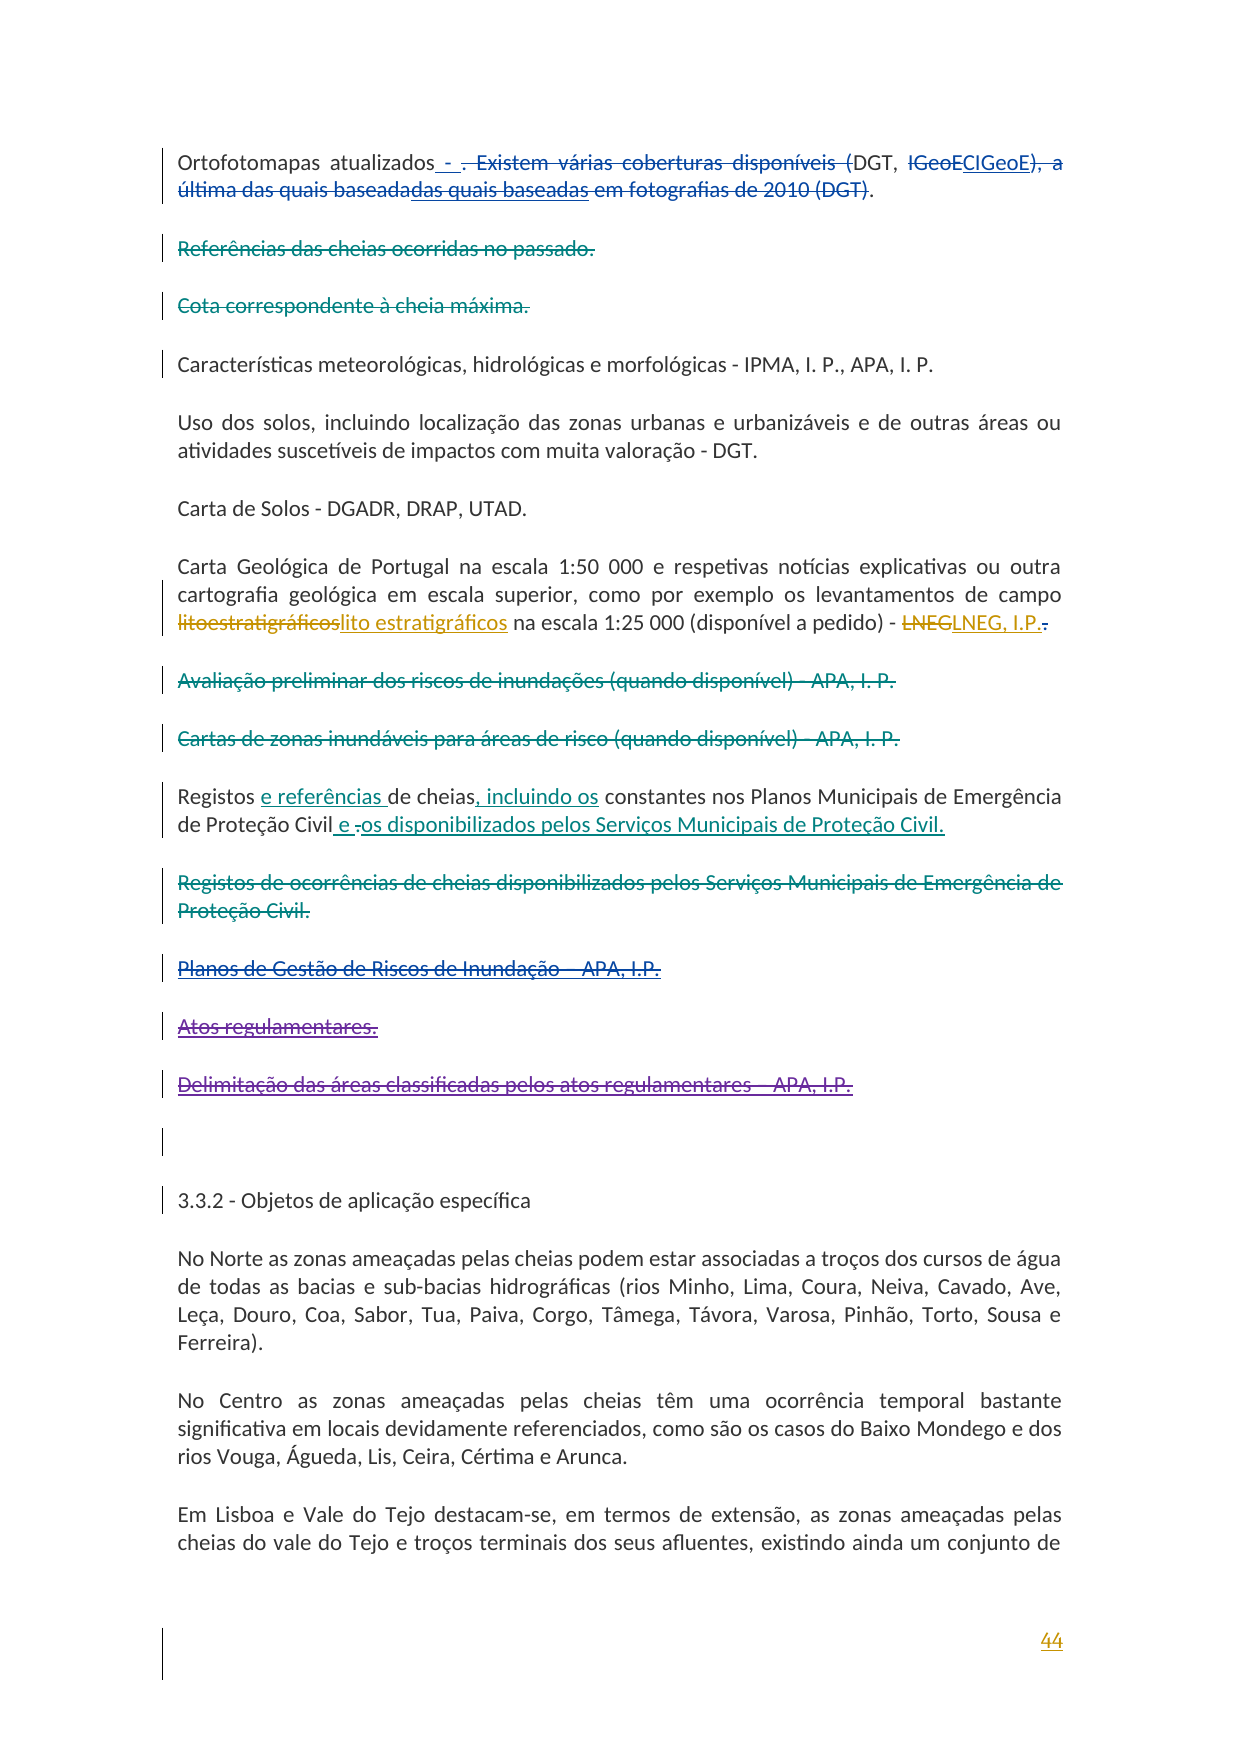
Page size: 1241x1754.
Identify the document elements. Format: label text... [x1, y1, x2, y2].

text Uso dos solos, incluindo localização das zonas urbanas e urbanizáveis e de outras áreas ou atividades suscetíveis de impactos com muita valoração - DGT. [177, 408, 1063, 464]
text No Centro as zonas ameaçadas pelas cheias têm uma ocorrência temporal bastante significativa em locais devidamente referenciados, como são os casos do Baixo Mondego e dos rios Vouga, Águeda, Lis, Ceira, Cértima e Arunca. [177, 1386, 1063, 1470]
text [177, 1500, 1063, 1556]
text Características meteorológicas, hidrológicas e morfológicas - IPMA, I. P., APA, I. P. [177, 350, 1063, 378]
text 3.3.2 - Objetos de aplicação específica [177, 1186, 1063, 1214]
text Registos de cheias constantes nos Planos Municipais de Emergência de Proteção Civil [177, 782, 1063, 838]
text Carta de Solos - DGADR, DRAP, UTAD. [177, 494, 1063, 522]
text Ortofotomapas atualizadosDGT, . [177, 148, 1063, 204]
text No Norte as zonas ameaçadas pelas cheias podem estar associadas a troços dos cursos de água de todas as bacias e sub-bacias hidrográficas (rios Minho, Lima, Coura, Neiva, Cavado, Ave, Leça, Douro, Coa, Sabor, Tua, Paiva, Corgo, Tâmega, Távora, Varosa, Pinhão, Torto, Sousa e Ferreira). [177, 1244, 1063, 1356]
text Carta Geológica de Portugal na escala 1:50 000 e respetivas notícias explicativas ou outra cartografia geológica em escala superior, como por exemplo os levantamentos de campo na escala 1:25 000 (disponível a pedido) - [177, 552, 1063, 636]
